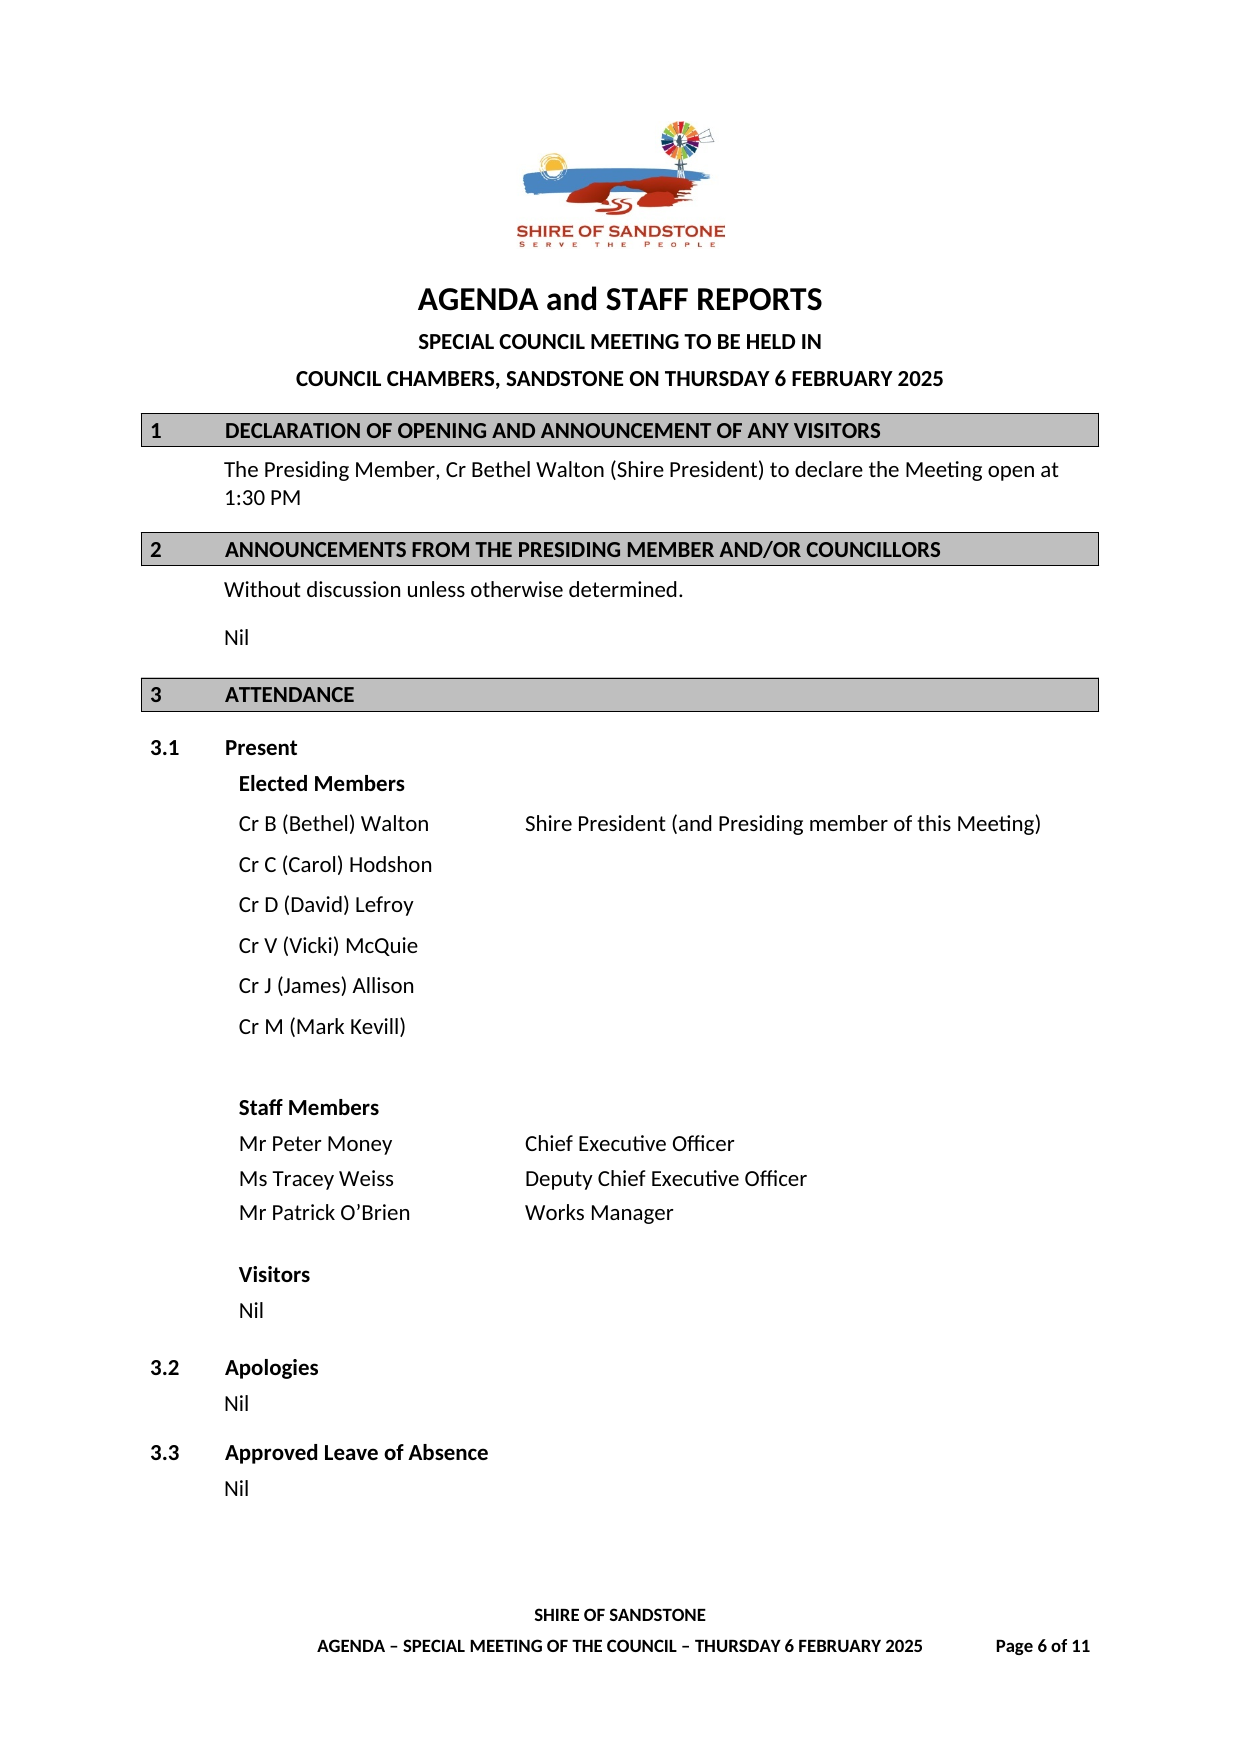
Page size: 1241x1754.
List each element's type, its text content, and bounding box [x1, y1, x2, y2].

text Mr Patrick O’Brien Works Manager [239, 1198, 1090, 1226]
text Nil [150, 1297, 1090, 1325]
subtitle 3.3 Approved Leave of Absence [150, 1438, 1090, 1466]
text Without discussion unless otherwise determined. [224, 575, 1090, 603]
text Nil [150, 623, 1090, 651]
text The Presiding Member, Cr Bethel Walton (Shire President) to declare the Meeting open at 1:30 PM [224, 455, 1090, 511]
text COUNCIL CHAMBERS, SANDSTONE ON THURSDAY 6 FEBRUARY 2025 [150, 364, 1090, 392]
text Elected Members [150, 769, 1090, 797]
text SPECIAL COUNCIL MEETING TO BE HELD IN [150, 327, 1090, 356]
text Mr Peter Money Chief Executive Officer [239, 1129, 1090, 1157]
text Cr J (James) Allison [150, 972, 1090, 999]
subtitle 1 DECLARATION OF OPENING AND ANNOUNCEMENT OF ANY VISITORS [142, 414, 1098, 446]
text Cr M (Mark Kevill) [150, 1012, 1090, 1040]
subtitle AGENDA and STAFF REPORTS [150, 278, 1090, 319]
text Nil [150, 1389, 1090, 1417]
text Nil [150, 1474, 1090, 1502]
text Cr B (Bethel) Walton Shire President (and Presiding member of this Meeting) [150, 809, 1090, 837]
picture [516, 121, 726, 249]
subtitle 3 ATTENDANCE [142, 679, 1098, 711]
subtitle 3.1 Present [150, 733, 1090, 761]
subtitle 3.2 Apologies [150, 1353, 1090, 1381]
text Cr D (David) Lefroy [150, 891, 1090, 918]
text Ms Tracey Weiss Deputy Chief Executive Officer [239, 1164, 1090, 1192]
subtitle 2 ANNOUNCEMENTS FROM THE PRESIDING MEMBER AND/OR COUNCILLORS [142, 533, 1098, 565]
text Cr C (Carol) Hodshon [150, 850, 1090, 878]
text Staff Members [150, 1093, 1090, 1121]
text Visitors [150, 1260, 1090, 1288]
text Cr V (Vicki) McQuie [150, 931, 1090, 959]
